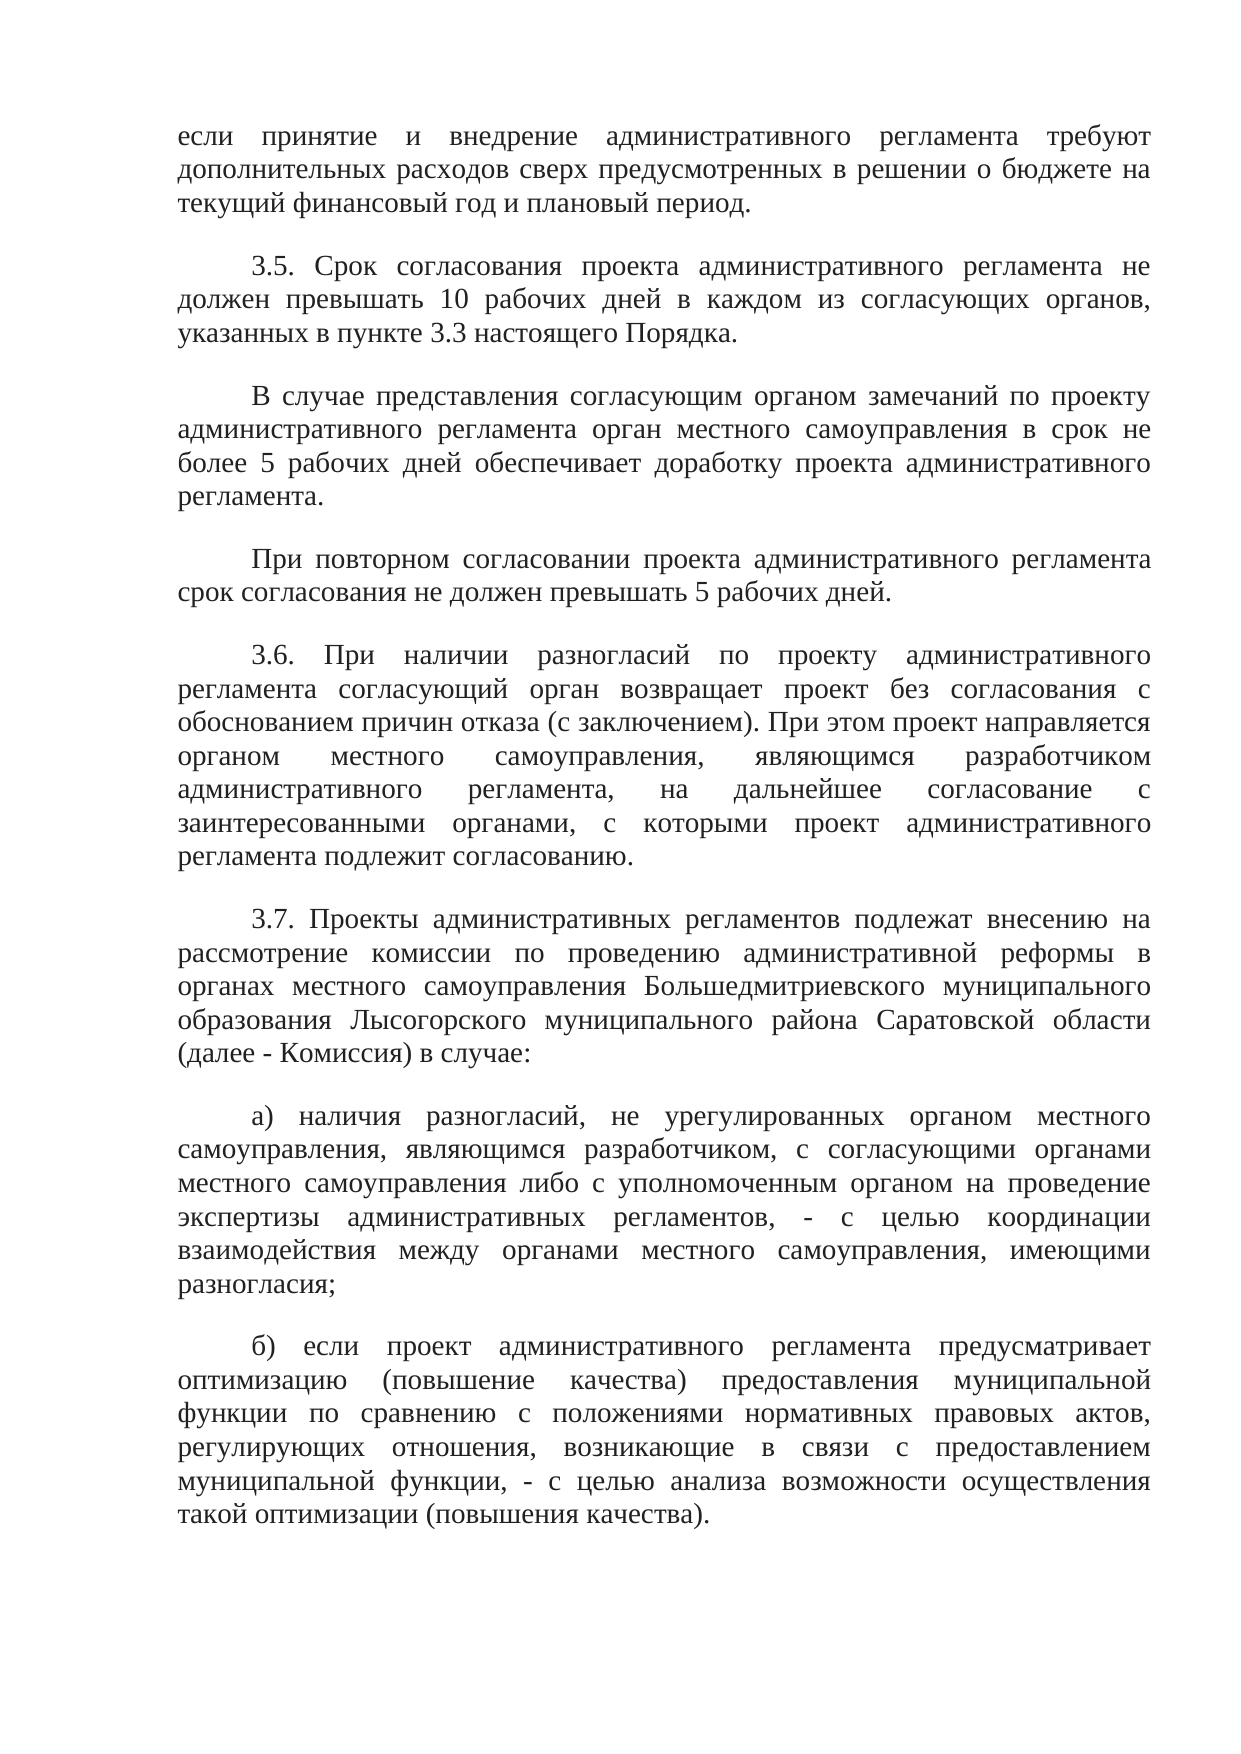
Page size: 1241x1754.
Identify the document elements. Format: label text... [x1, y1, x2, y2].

text 3.5. Срок согласования проекта административного регламента не должен превышать 10 рабочих дней в каждом из согласующих органов, указанных в пункте 3.3 настоящего Порядка. [177, 248, 1152, 348]
text При повторном согласовании проекта административного регламента срок согласования не должен превышать 5 рабочих дней. [177, 541, 1152, 608]
text если принятие и внедрение административного регламента требуют дополнительных расходов сверх предусмотренных в решении о бюджете на текущий финансовый год и плановый период. [177, 118, 1152, 219]
text а) наличия разногласий, не урегулированных органом местного самоуправления, являющимся разработчиком, с согласующими органами местного самоуправления либо с уполномоченным органом на проведение экспертизы административных регламентов, - с целью координации взаимодействия между органами местного самоуправления, имеющими разногласия; [177, 1098, 1152, 1299]
text 3.6. При наличии разногласий по проекту административного регламента согласующий орган возвращает проект без согласования с обоснованием причин отказа (с заключением). При этом проект направляется органом местного самоуправления, являющимся разработчиком административного регламента, на дальнейшее согласование с заинтересованными органами, с которыми проект административного регламента подлежит согласованию. [177, 637, 1152, 872]
text б) если проект административного регламента предусматривает оптимизацию (повышение качества) предоставления муниципальной функции по сравнению с положениями нормативных правовых актов, регулирующих отношения, возникающие в связи с предоставлением муниципальной функции, - с целью анализа возможности осуществления такой оптимизации (повышения качества). [177, 1328, 1152, 1530]
text В случае представления согласующим органом замечаний по проекту административного регламента орган местного самоуправления в срок не более 5 рабочих дней обеспечивает доработку проекта административного регламента. [177, 378, 1152, 512]
text 3.7. Проекты административных регламентов подлежат внесению на рассмотрение комиссии по проведению административной реформы в органах местного самоуправления Большедмитриевского муниципального образования Лысогорского муниципального района Саратовской области (далее - Комиссия) в случае: [177, 901, 1152, 1069]
